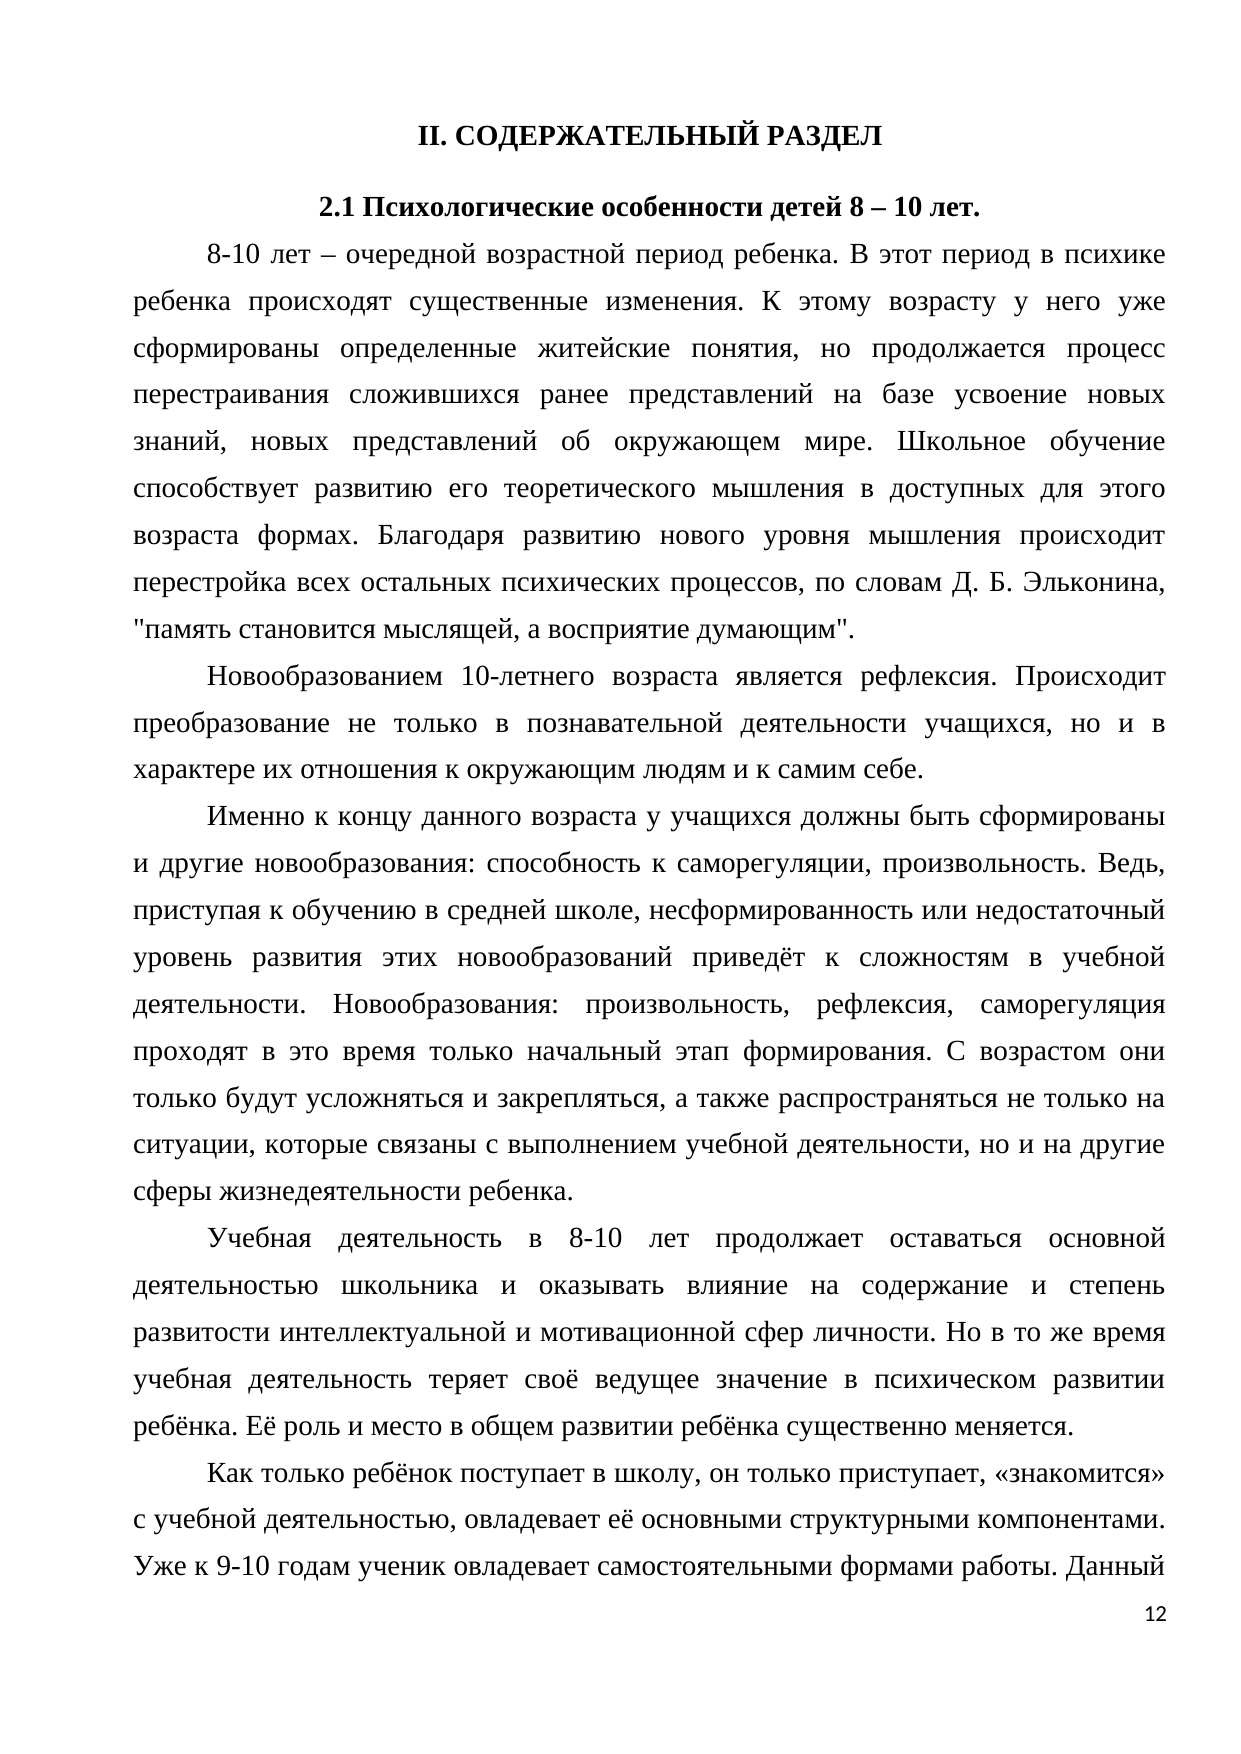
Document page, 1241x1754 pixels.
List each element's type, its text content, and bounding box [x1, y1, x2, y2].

subtitle 2.1 Психологические особенности детей 8 – 10 лет. [133, 189, 1167, 223]
text Учебная деятельность в 8-10 лет продолжает оставаться основной деятельностью школьника и оказывать влияние на содержание и степень развитости интеллектуальной и мотивационной сфер личности. Но в то же время учебная деятельность теряет своё ведущее значение в психическом развитии ребёнка. Её роль и место в общем развитии ребёнка существенно меняется. [133, 1220, 1167, 1441]
text Новообразованием 10-летнего возраста является рефлексия. Происходит преобразование не только в познавательной деятельности учащихся, но и в характере их отношения к окружающим людям и к самим себе. [133, 658, 1167, 785]
text 8-10 лет – очередной возрастной период ребенка. В этот период в психике ребенка происходят существенные изменения. К этому возрасту у него уже сформированы определенные житейские понятия, но продолжается процесс перестраивания сложившихся ранее представлений на базе усвоение новых знаний, новых представлений об окружающем мире. Школьное обучение способствует развитию его теоретического мышления в доступных для этого возраста формах. Благодаря развитию нового уровня мышления происходит перестройка всех остальных психических процессов, по словам Д. Б. Эльконина, "память становится мыслящей, а восприятие думающим". [133, 236, 1167, 644]
subtitle II. СОДЕРЖАТЕЛЬНЫЙ РАЗДЕЛ [133, 118, 1167, 152]
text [133, 1455, 1167, 1582]
text Именно к концу данного возраста у учащихся должны быть сформированы и другие новообразования: способность к саморегуляции, произвольность. Ведь, приступая к обучению в средней школе, несформированность или недостаточный уровень развития этих новообразований приведёт к сложностям в учебной деятельности. Новообразования: произвольность, рефлексия, саморегуляция проходят в это время только начальный этап формирования. С возрастом они только будут усложняться и закрепляться, а также распространяться не только на ситуации, которые связаны с выполнением учебной деятельности, но и на другие сферы жизнедеятельности ребенка. [133, 798, 1167, 1207]
